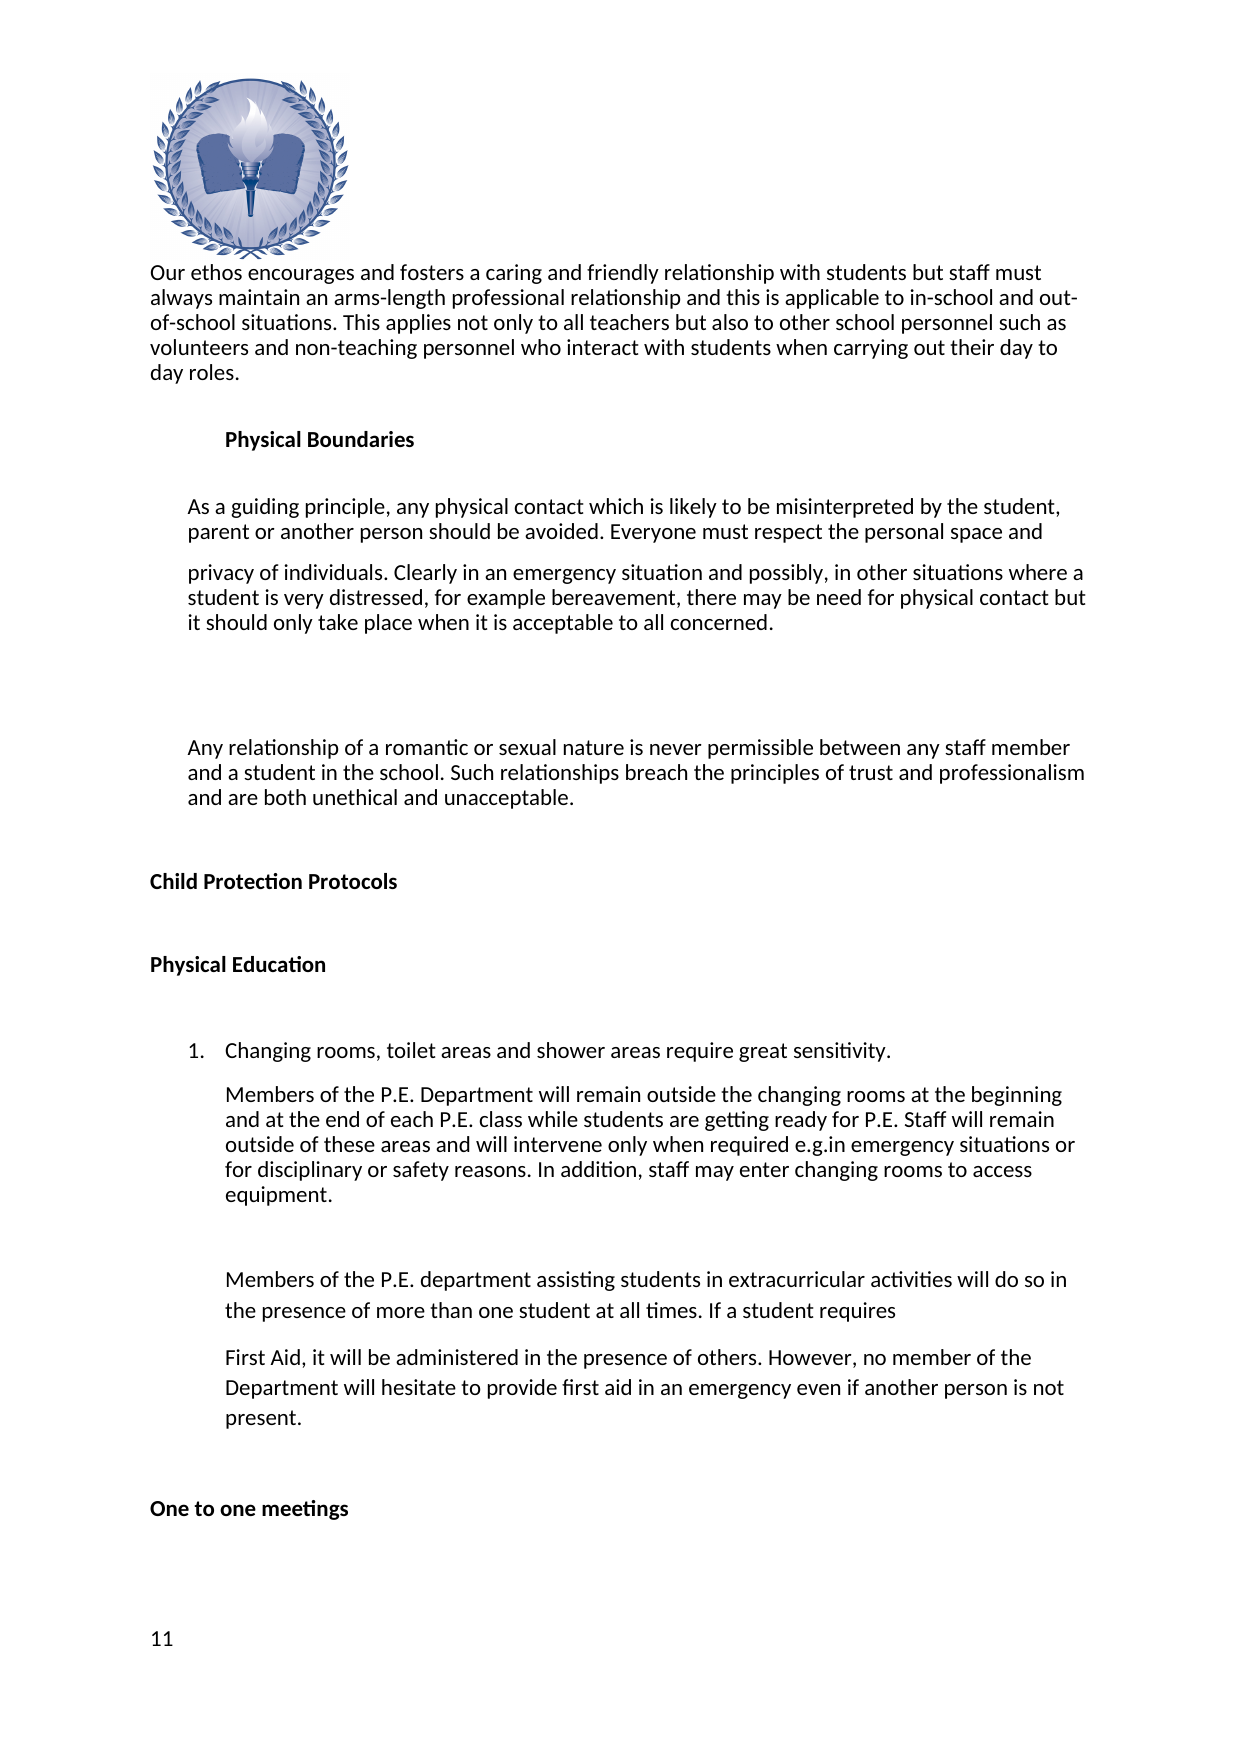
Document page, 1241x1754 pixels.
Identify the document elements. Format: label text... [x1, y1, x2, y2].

text Child Protection Protocols [150, 869, 1090, 894]
list Physical Boundaries [225, 427, 1090, 452]
text Any relationship of a romantic or sexual nature is never permissible between any staff member and a student in the school. Such relationships breach the principles of trust and professionalism and are both unethical and unacceptable. [187, 736, 1090, 811]
text Our ethos encourages and fosters a caring and friendly relationship with students but staff must always maintain an arms-length professional relationship and this is applicable to in-school and out- of-school situations. This applies not only to all teachers but also to other school personnel such as volunteers and non-teaching personnel who interact with students when carrying out their day to day roles. [150, 261, 1090, 386]
text Members of the P.E. department assisting students in extracurricular activities will do so in the presence of more than one student at all times. If a student requires [225, 1266, 1090, 1324]
list First Aid, it will be administered in the presence of others. However, no member of the Department will hesitate to provide first aid in an emergency even if another person is not present. [225, 1343, 1090, 1431]
text Physical Education [150, 952, 1090, 977]
text privacy of individuals. Clearly in an emergency situation and possibly, in other situations where a student is very distressed, for example bereavement, there may be need for physical contact but it should only take place when it is acceptable to all concerned. [187, 561, 1090, 636]
text Members of the P.E. Department will remain outside the changing rooms at the beginning and at the end of each P.E. class while students are getting ready for P.E. Staff will remain outside of these areas and will intervene only when required e.g.in emergency situations or for disciplinary or safety reasons. In addition, staff may enter changing rooms to access equipment. [225, 1083, 1090, 1208]
text One to one meetings [150, 1497, 1090, 1522]
text As a guiding principle, any physical contact which is likely to be misinterpreted by the student, parent or another person should be avoided. Everyone must respect the personal space and [187, 494, 1090, 544]
list Changing rooms, toilet areas and shower areas require great sensitivity. [187, 1036, 1090, 1064]
picture [150, 73, 350, 261]
